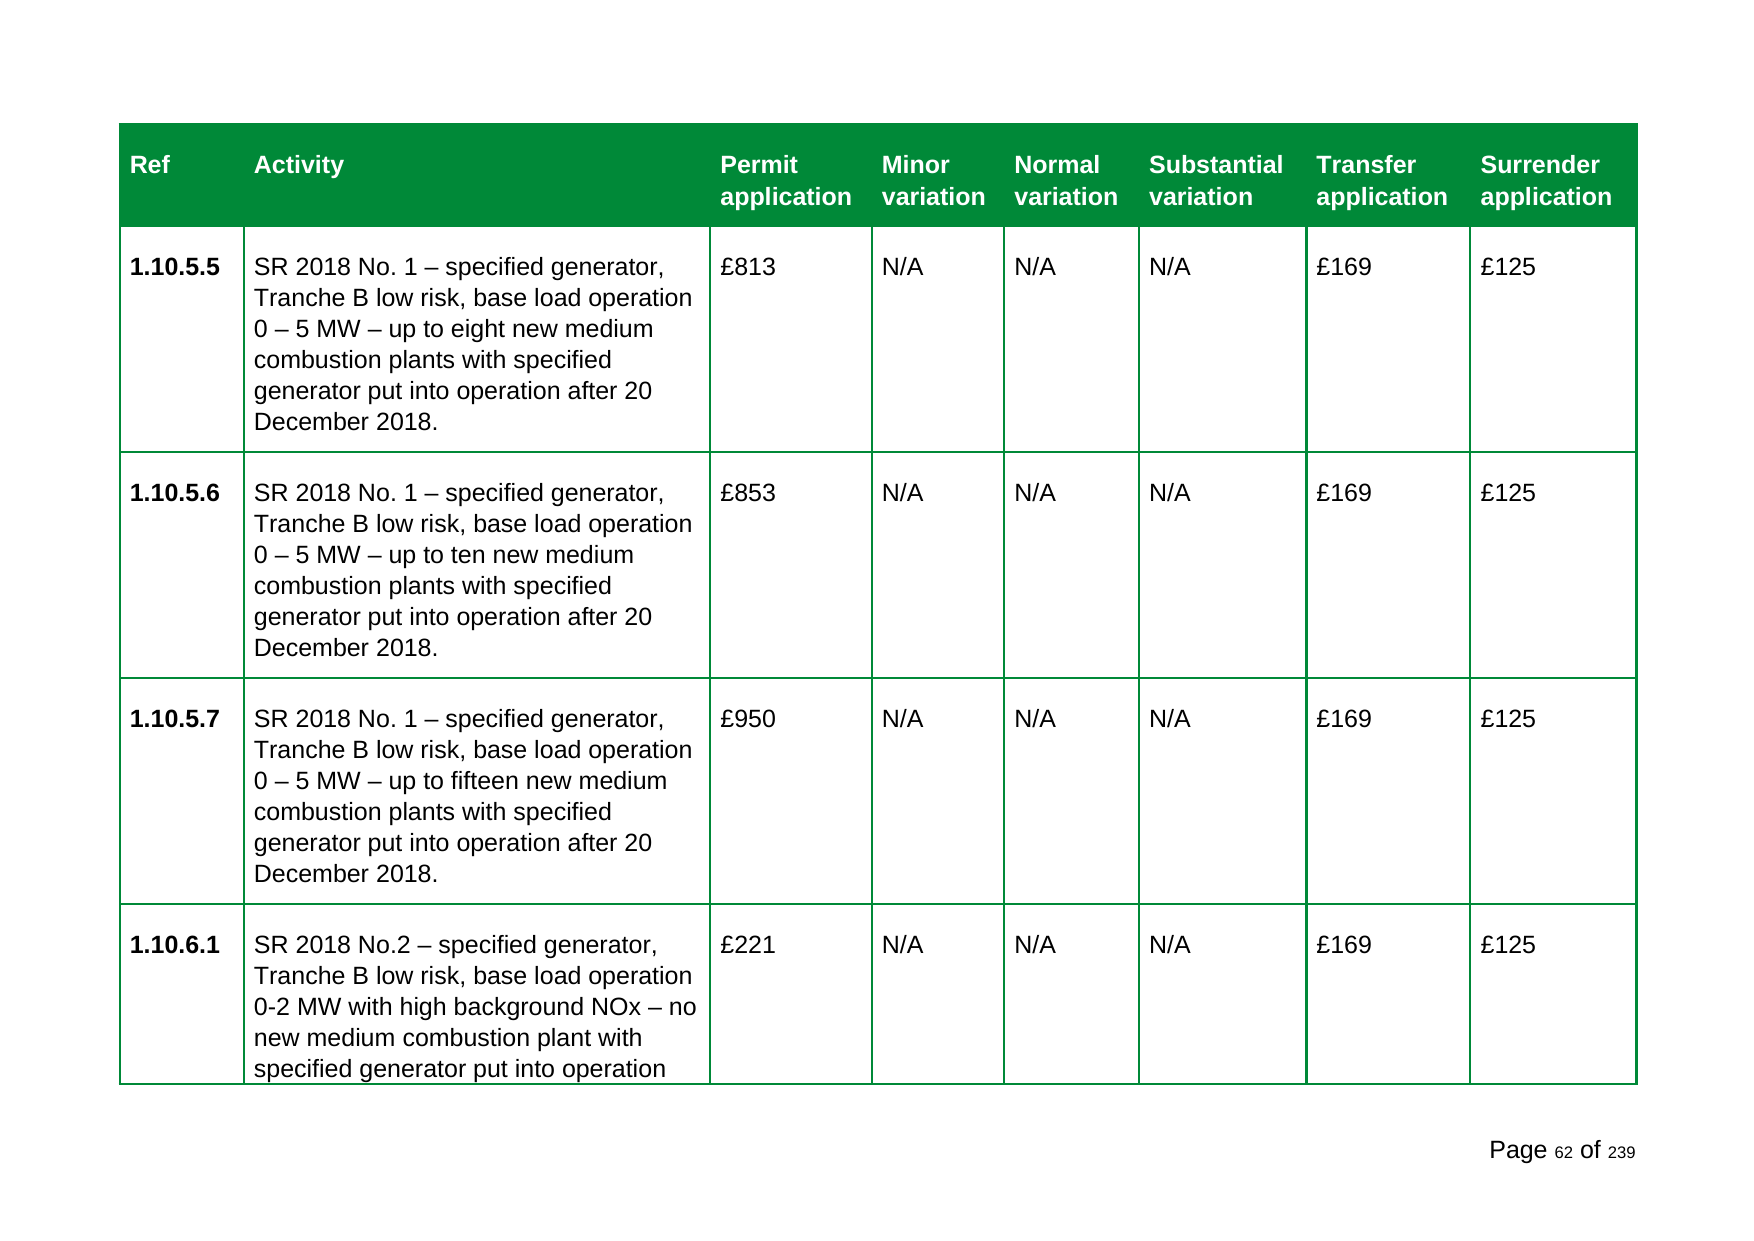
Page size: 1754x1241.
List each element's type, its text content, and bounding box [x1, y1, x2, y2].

table_header Transfer application [1308, 125, 1469, 225]
table_cell £125 [1471, 679, 1635, 902]
table_cell £125 [1471, 227, 1635, 451]
table_header Permit application [711, 125, 871, 225]
table_header Minor variation [873, 125, 1003, 225]
table_cell 1.10.5.7 [121, 679, 243, 902]
table_cell N/A [1005, 905, 1138, 1082]
table_cell N/A [1005, 679, 1138, 902]
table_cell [245, 905, 709, 1082]
table_header Ref [121, 125, 243, 225]
table_cell £950 [711, 679, 871, 902]
table_cell SR 2018 No. 1 – specified generator, Tranche B low risk, base load operation 0 – 5 MW – up to fifteen new medium combustion plants with specified generator put into operation after 20 December 2018. [245, 679, 709, 902]
table_cell N/A [873, 905, 1003, 1082]
table_cell £169 [1308, 453, 1469, 677]
table_cell £813 [711, 227, 871, 451]
table_cell £125 [1471, 905, 1635, 1082]
table_cell SR 2018 No. 1 – specified generator, Tranche B low risk, base load operation 0 – 5 MW – up to ten new medium combustion plants with specified generator put into operation after 20 December 2018. [245, 453, 709, 677]
table_cell N/A [1140, 679, 1305, 902]
table_cell N/A [1005, 227, 1138, 451]
table_cell £169 [1308, 227, 1469, 451]
table_header Substantial variation [1140, 125, 1305, 225]
table_header Activity [245, 125, 709, 225]
table_cell 1.10.6.1 [121, 905, 243, 1082]
table_cell N/A [873, 453, 1003, 677]
table_cell £169 [1308, 679, 1469, 902]
table_cell N/A [873, 227, 1003, 451]
table_cell N/A [1140, 227, 1305, 451]
table_cell N/A [873, 679, 1003, 902]
table_header Normal variation [1005, 125, 1138, 225]
table_cell N/A [1140, 905, 1305, 1082]
table_cell £221 [711, 905, 871, 1082]
table_cell SR 2018 No. 1 – specified generator, Tranche B low risk, base load operation 0 – 5 MW – up to eight new medium combustion plants with specified generator put into operation after 20 December 2018. [245, 227, 709, 451]
table_cell £853 [711, 453, 871, 677]
table_cell £125 [1471, 453, 1635, 677]
table_cell N/A [1005, 453, 1138, 677]
table_cell £169 [1308, 905, 1469, 1082]
table_cell 1.10.5.6 [121, 453, 243, 677]
table_cell N/A [1140, 453, 1305, 677]
table_cell 1.10.5.5 [121, 227, 243, 451]
table_header Surrender application [1471, 125, 1635, 225]
